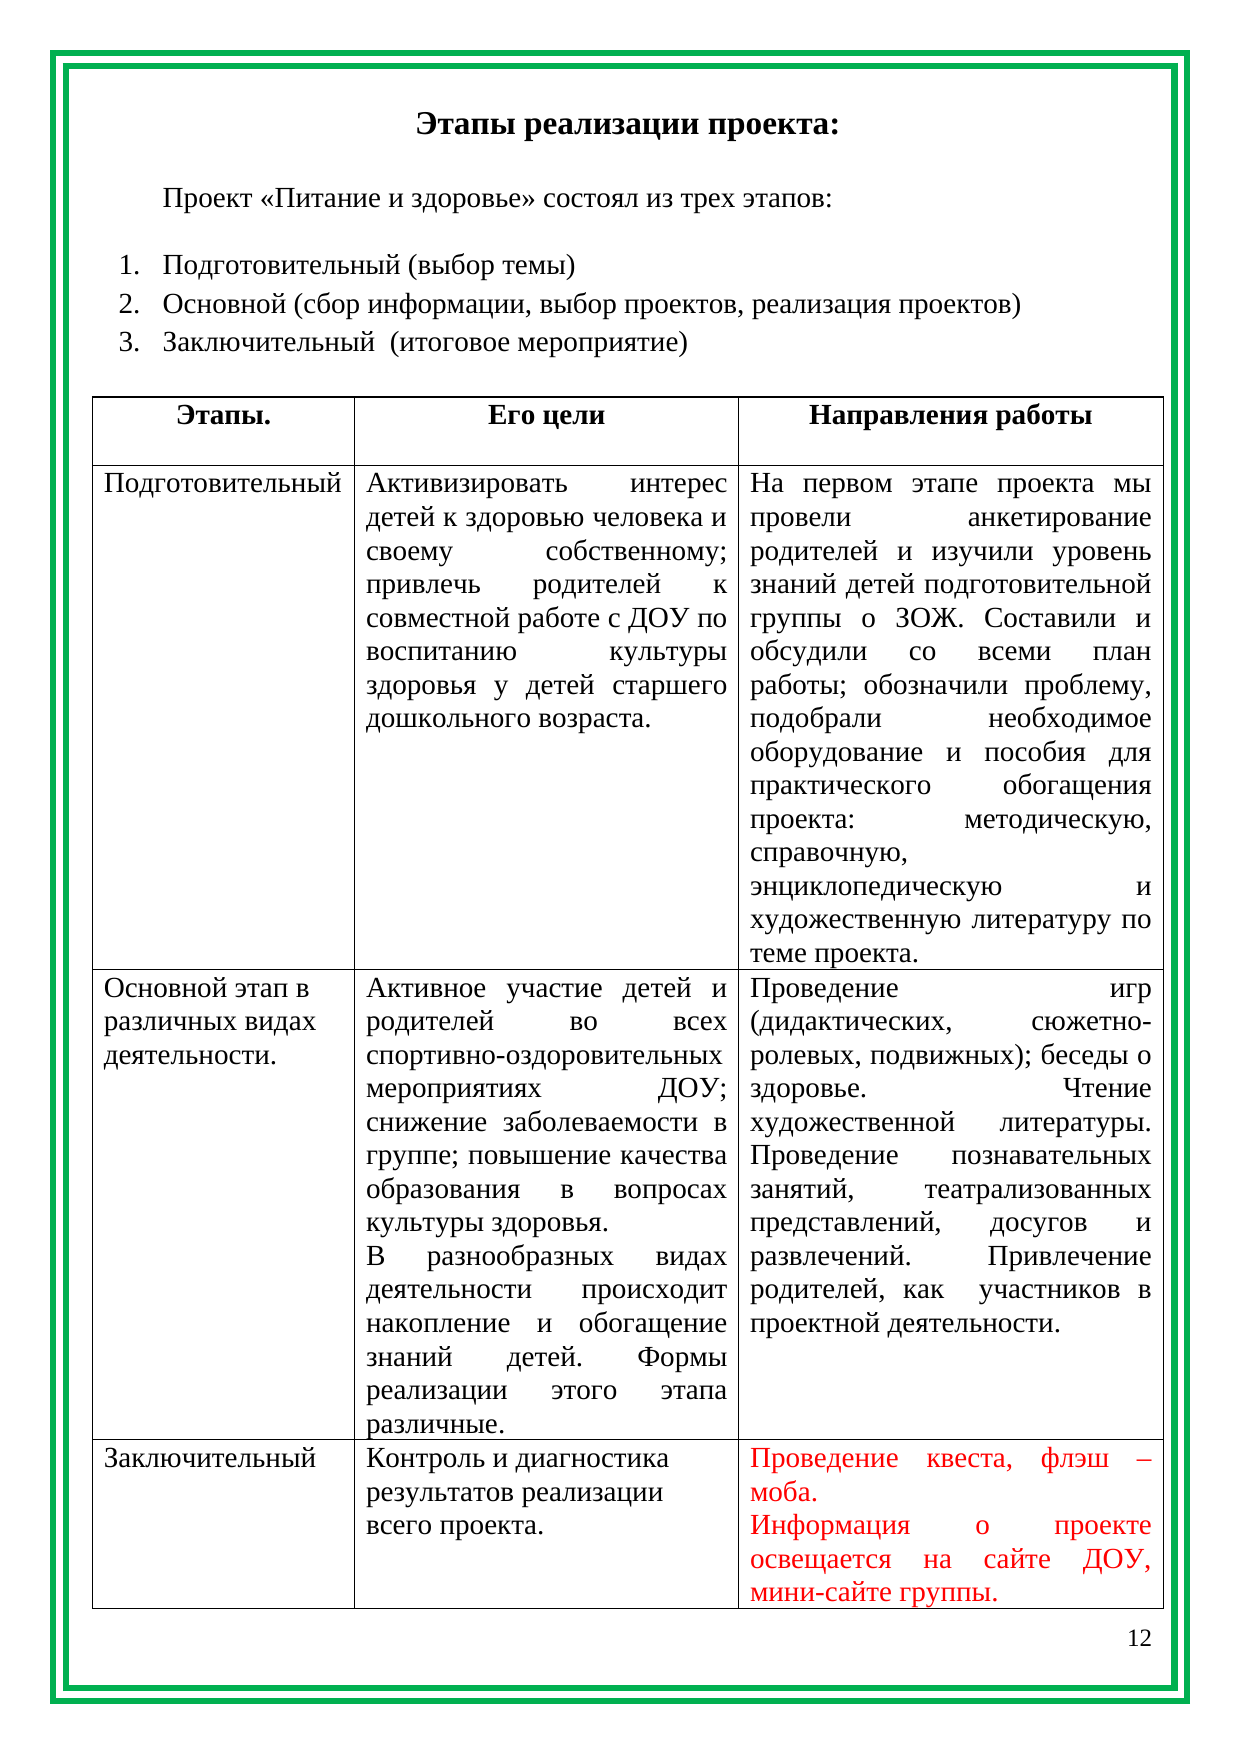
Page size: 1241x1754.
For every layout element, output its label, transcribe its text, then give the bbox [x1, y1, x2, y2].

text Этапы реализации проекта: [103, 103, 1152, 142]
table_cell Заключительный [93, 1440, 354, 1608]
table_cell На первом этапе проекта мы провели анкетирование родителей и изучили уровень знаний детей подготовительной группы о ЗОЖ. Составили и обсудили со всеми план работы; обозначили проблему, подобрали необходимое оборудование и пособия для практического обогащения проекта: методическую, справочную, энциклопедическую и художественную литературу по теме проекта. [739, 466, 1163, 969]
list Основной (сбор информации, выбор проектов, реализация проектов) [118, 286, 1152, 319]
table_cell Проведение квеста, флэш – моба. Информация о проекте освещается на сайте ДОУ, мини-сайте группы. [739, 1440, 1163, 1608]
table_header Этапы. [93, 398, 354, 464]
table_header Его цели [355, 398, 738, 464]
table_cell Проведение игр (дидактических, сюжетно-ролевых, подвижных); беседы о здоровье. Чтение художественной литературы. Проведение познавательных занятий, театрализованных представлений, досугов и развлечений. Привлечение родителей, как участников в проектной деятельности. [739, 970, 1163, 1439]
table_header Направления работы [739, 398, 1163, 464]
table_cell Подготовительный [93, 466, 354, 969]
table_cell Контроль и диагностика результатов реализации всего проекта. [355, 1440, 738, 1608]
table_cell Активное участие детей и родителей во всех спортивно-оздоровительных мероприятиях ДОУ; снижение заболеваемости в группе; повышение качества образования в вопросах культуры здоровья. В разнообразных видах деятельности происходит накопление и обогащение знаний детей. Формы реализации этого этапа различные. [355, 970, 738, 1439]
table_cell Активизировать интерес детей к здоровью человека и своему собственному; привлечь родителей к совместной работе с ДОУ по воспитанию культуры здоровья у детей старшего дошкольного возраста. [355, 466, 738, 969]
list Подготовительный (выбор темы) [118, 247, 1152, 281]
table_cell Основной этап в различных видах деятельности. [93, 970, 354, 1439]
list Заключительный (итоговое мероприятие) [118, 324, 1152, 358]
text Проект «Питание и здоровье» состоял из трех этапов: [103, 180, 1152, 214]
